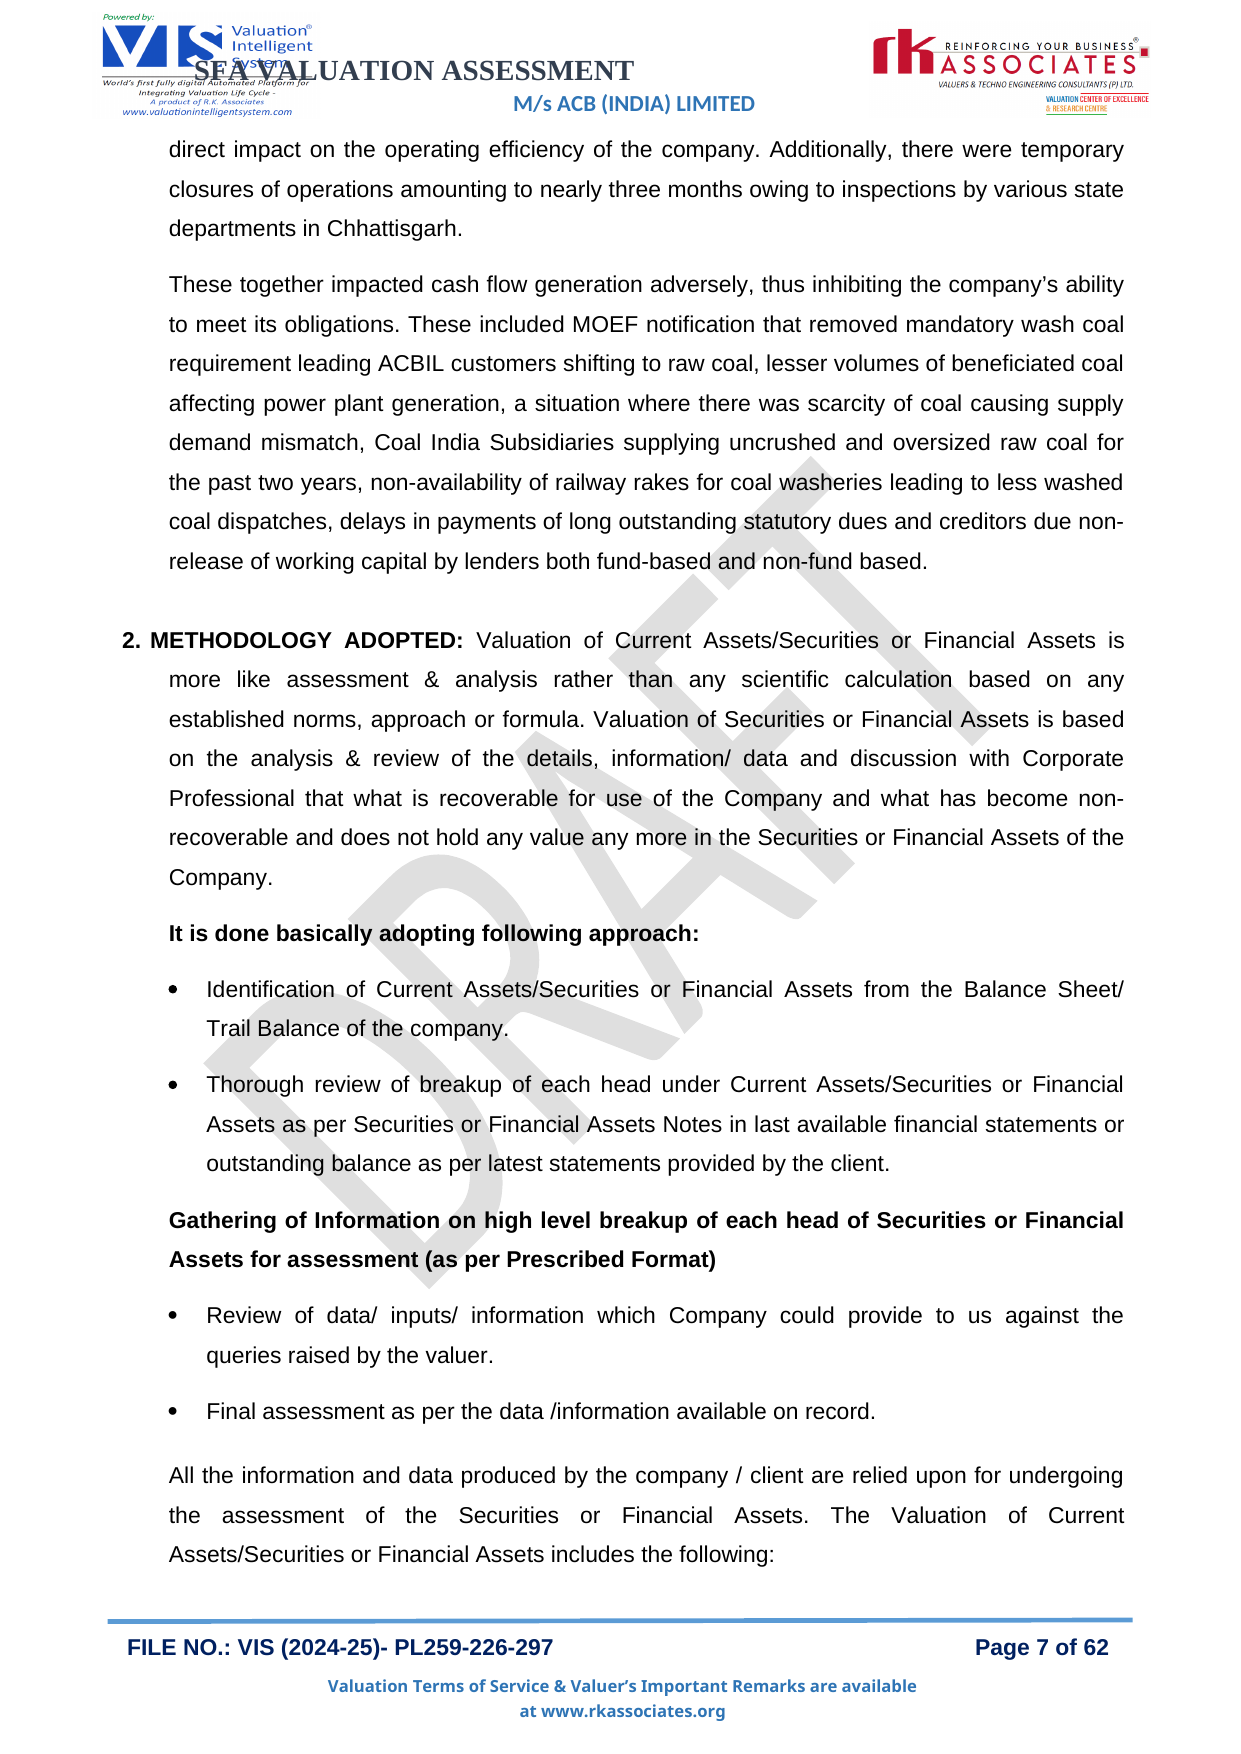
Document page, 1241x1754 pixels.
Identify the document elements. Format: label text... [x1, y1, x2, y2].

list Final assessment as per the data /information available on record. [169, 1398, 1125, 1424]
picture [92, 12, 321, 119]
list These together impacted cash flow generation adversely, thus inhibiting the company’s ability to meet its obligations. These included MOEF notification that removed mandatory wash coal requirement leading ACBIL customers shifting to raw coal, lesser volumes of beneficiated coal affecting power plant generation, a situation where there was scarcity of coal causing supply demand mismatch, Coal India Subsidiaries supplying uncrushed and oversized raw coal for the past two years, non-availability of railway rakes for coal washeries leading to less washed coal dispatches, delays in payments of long outstanding statutory dues and creditors due non-release of working capital by lenders both fund-based and non-fund based. [169, 271, 1125, 574]
list METHODOLOGY ADOPTED: Valuation of Current Assets/Securities or Financial Assets is more like assessment & analysis rather than any scientific calculation based on any established norms, approach or formula. Valuation of Securities or Financial Assets is based on the analysis & review of the details, information/ data and discussion with Corporate Professional that what is recoverable for use of the Company and what has become non-recoverable and does not hold any value any more in the Securities or Financial Assets of the Company. [122, 627, 1125, 890]
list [169, 136, 1125, 242]
list Thorough review of breakup of each head under Current Assets/Securities or Financial Assets as per Securities or Financial Assets Notes in last available financial statements or outstanding balance as per latest statements provided by the client. [169, 1071, 1125, 1177]
list Review of data/ inputs/ information which Company could provide to us against the queries raised by the valuer. [169, 1302, 1125, 1368]
list All the information and data produced by the company / client are relied upon for undergoing the assessment of the Securities or Financial Assets. The Valuation of Current Assets/Securities or Financial Assets includes the following: [169, 1462, 1125, 1568]
list It is done basically adopting following approach: [169, 920, 1125, 946]
picture [868, 21, 1152, 118]
list Identification of Current Assets/Securities or Financial Assets from the Balance Sheet/ Trail Balance of the company. [169, 976, 1125, 1042]
list Gathering of Information on high level breakup of each head of Securities or Financial Assets for assessment (as per Prescribed Format) [169, 1207, 1125, 1272]
